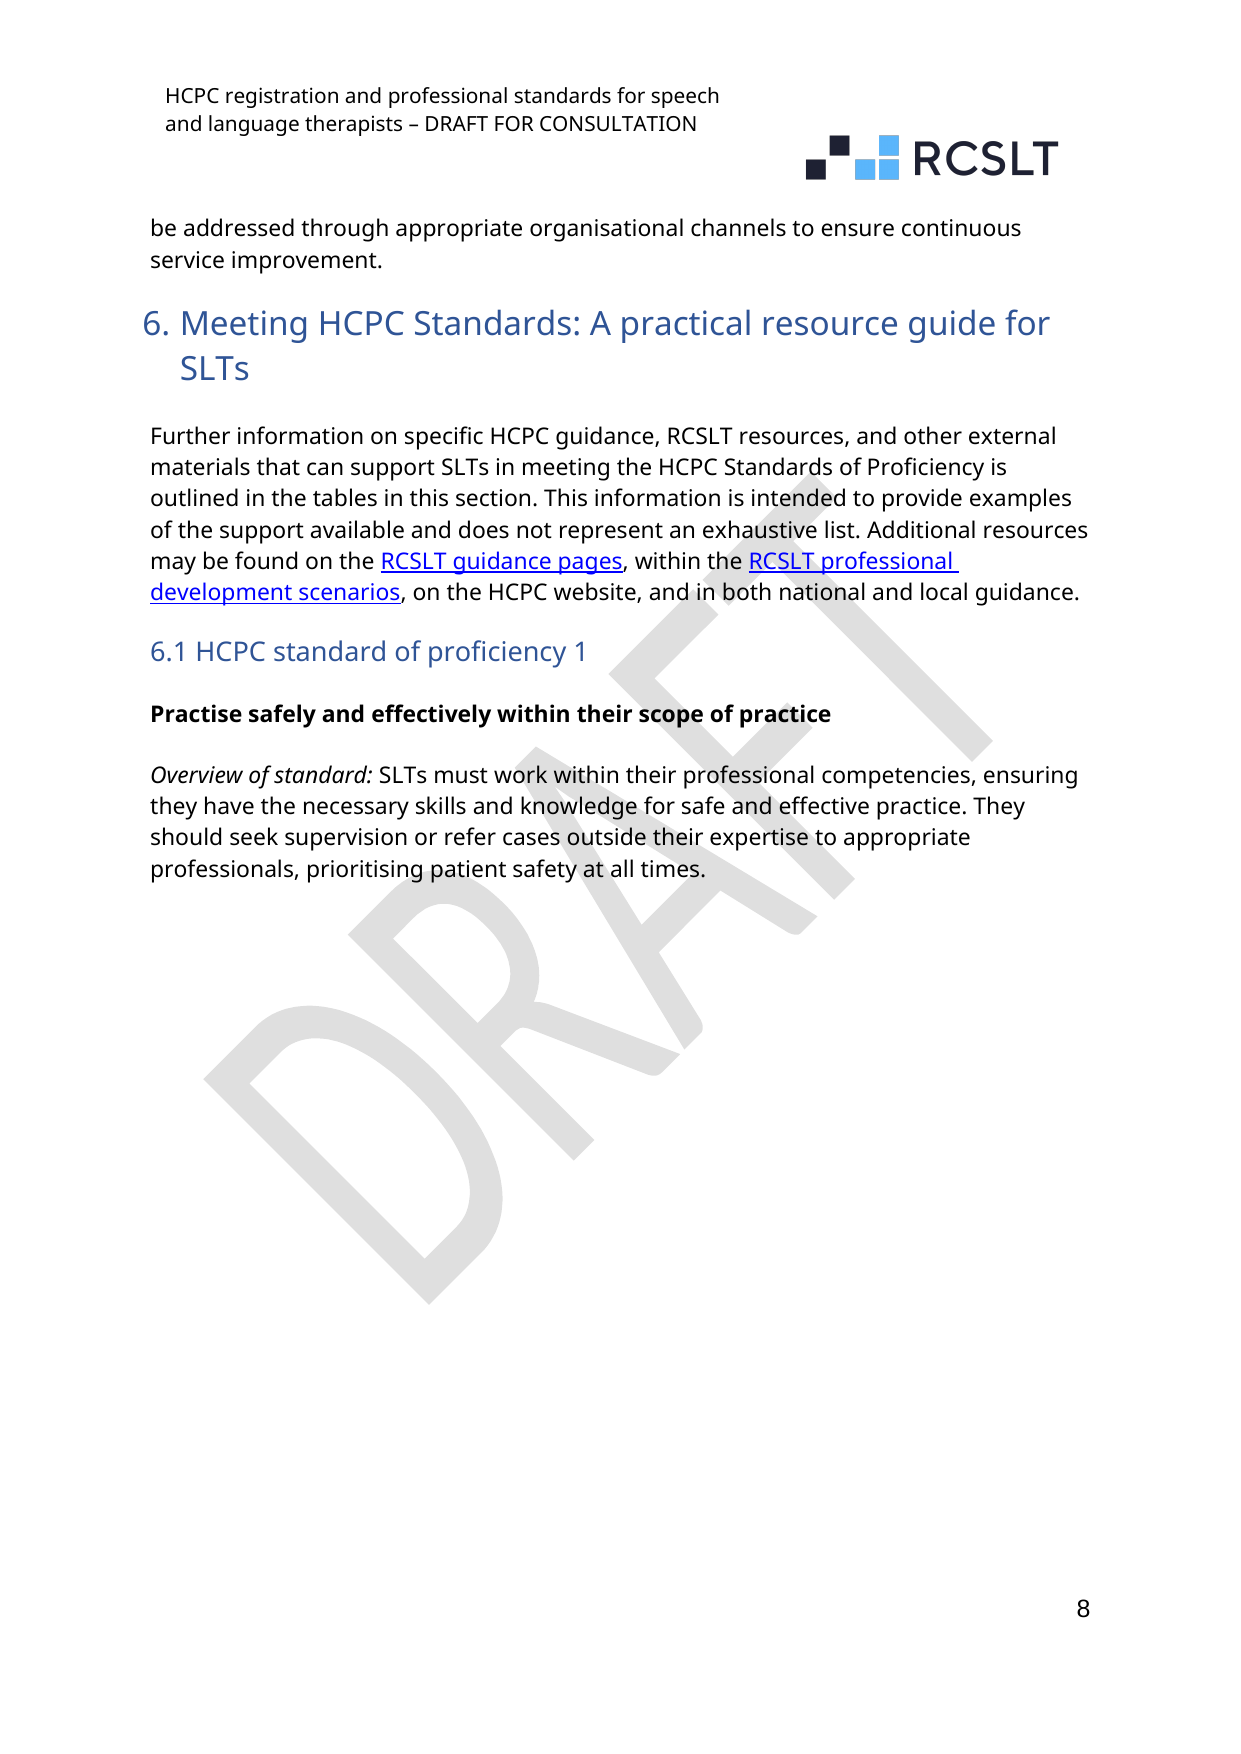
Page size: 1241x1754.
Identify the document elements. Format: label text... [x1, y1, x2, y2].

text Further information on specific HCPC guidance, RCSLT resources, and other external materials that can support SLTs in meeting the HCPC Standards of Proficiency is outlined in the tables in this section. This information is intended to provide examples of the support available and does not represent an exhaustive list. Additional resources may be found on the RCSLT guidance pages, within the RCSLT professional development scenarios, on the HCPC website, and in both national and local guidance. [150, 420, 1090, 607]
picture [773, 102, 1091, 213]
subtitle Meeting HCPC Standards: A practical resource guide for SLTs [142, 300, 1090, 391]
subtitle 6.1 HCPC standard of proficiency 1 [150, 632, 1090, 669]
text Overview of standard: SLTs must work within their professional competencies, ensuring they have the necessary skills and knowledge for safe and effective practice. They should seek supervision or refer cases outside their expertise to appropriate professionals, prioritising patient safety at all times. [150, 759, 1090, 884]
text Practise safely and effectively within their scope of practice [150, 698, 1090, 729]
